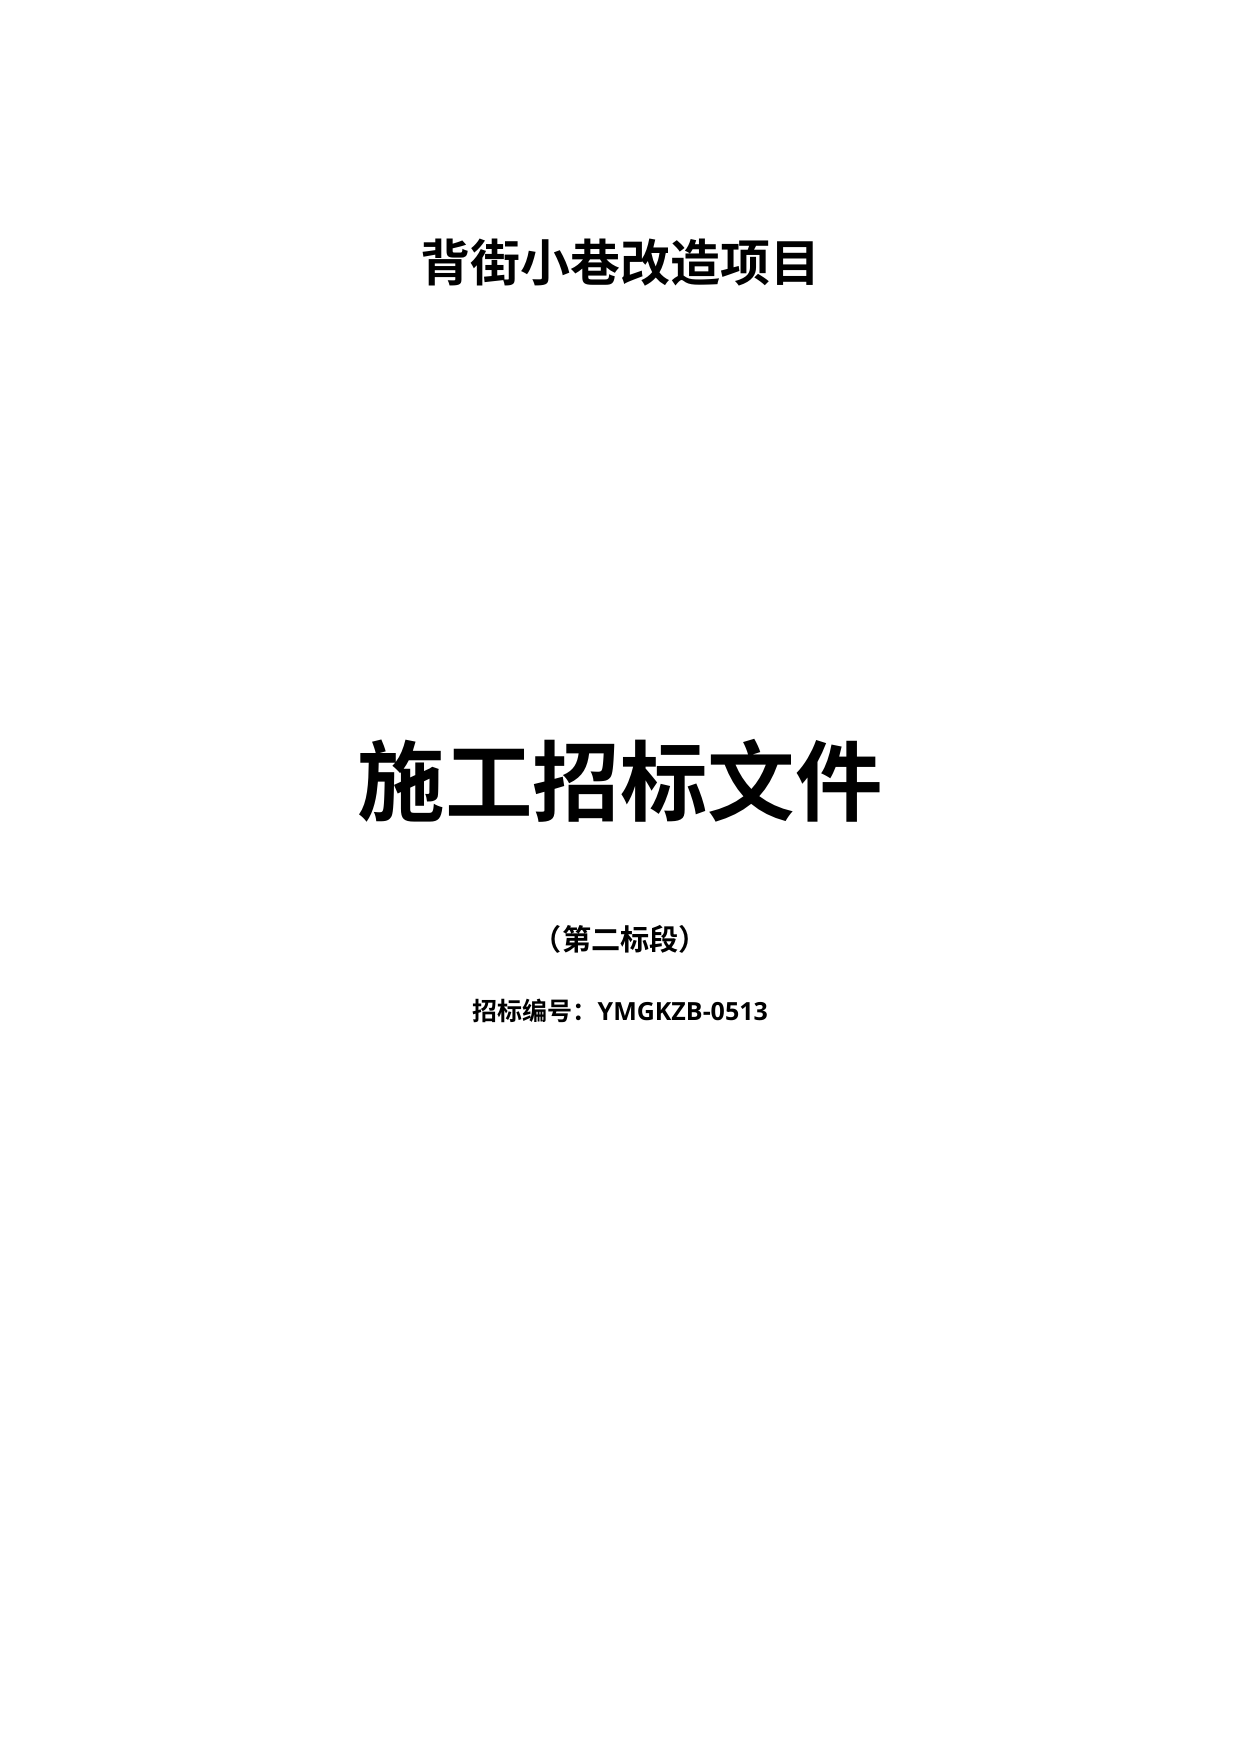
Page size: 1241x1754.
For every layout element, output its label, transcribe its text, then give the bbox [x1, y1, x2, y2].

text （第二标段） [177, 905, 1063, 970]
text 施工招标文件 [177, 712, 1063, 842]
text 招标编号：YMGKZB-0513 [177, 991, 1063, 1027]
text 背街小巷改造项目 [177, 210, 1063, 308]
